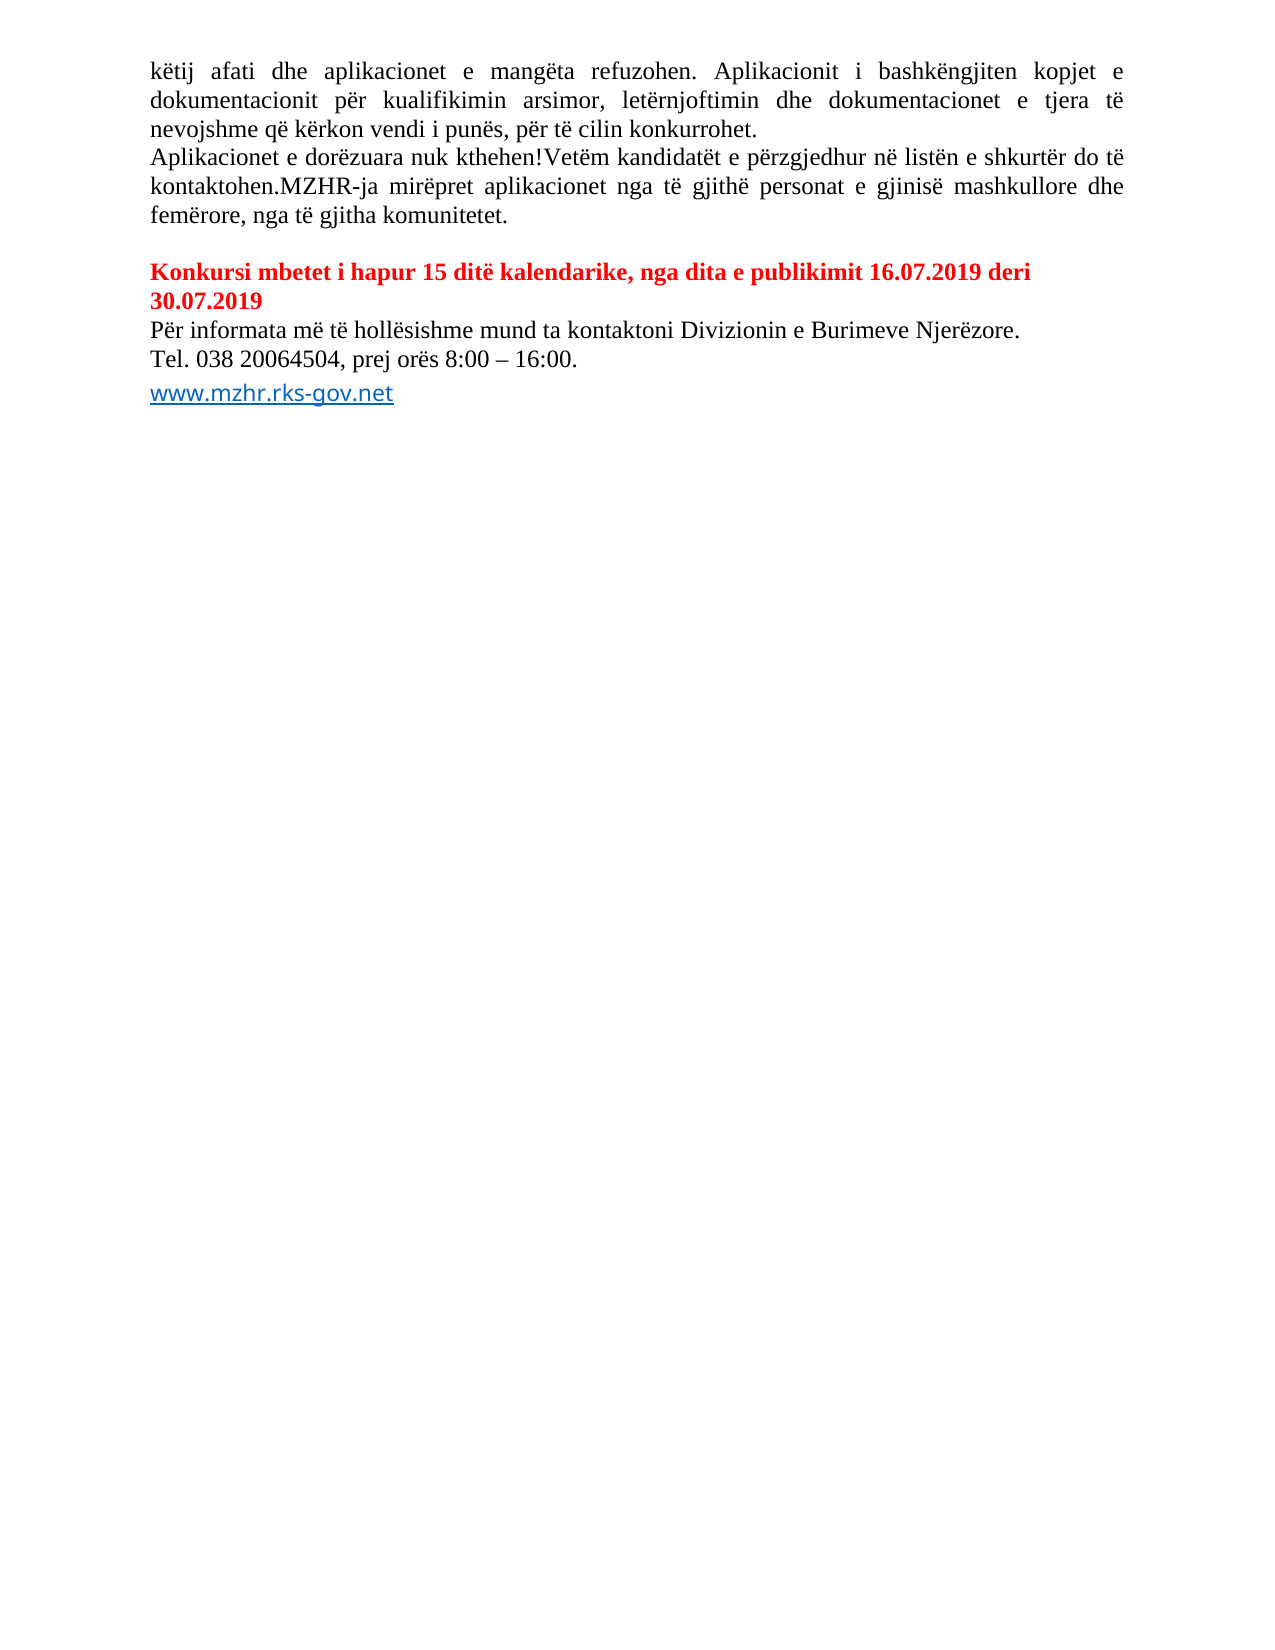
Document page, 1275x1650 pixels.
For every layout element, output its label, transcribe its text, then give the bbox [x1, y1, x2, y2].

text Për informata më të hollësishme mund ta kontaktoni Divizionin e Burimeve Njerëzore. [150, 315, 1125, 344]
text Tel. 038 20064504, prej orës 8:00 – 16:00. [150, 344, 1125, 372]
text Konkursi mbetet i hapur 15 ditë kalendarike, nga dita e publikimit 16.07.2019 deri 30.07.2019 [150, 257, 1125, 315]
text www.mzhr.rks-gov.net [150, 377, 1125, 408]
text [150, 56, 1125, 142]
text Aplikacionet e dorëzuara nuk kthehen!Vetëm kandidatët e përzgjedhur në listën e shkurtër do të kontaktohen.MZHR-ja mirëpret aplikacionet nga të gjithë personat e gjinisë mashkullore dhe femërore, nga të gjitha komunitetet. [150, 142, 1125, 229]
